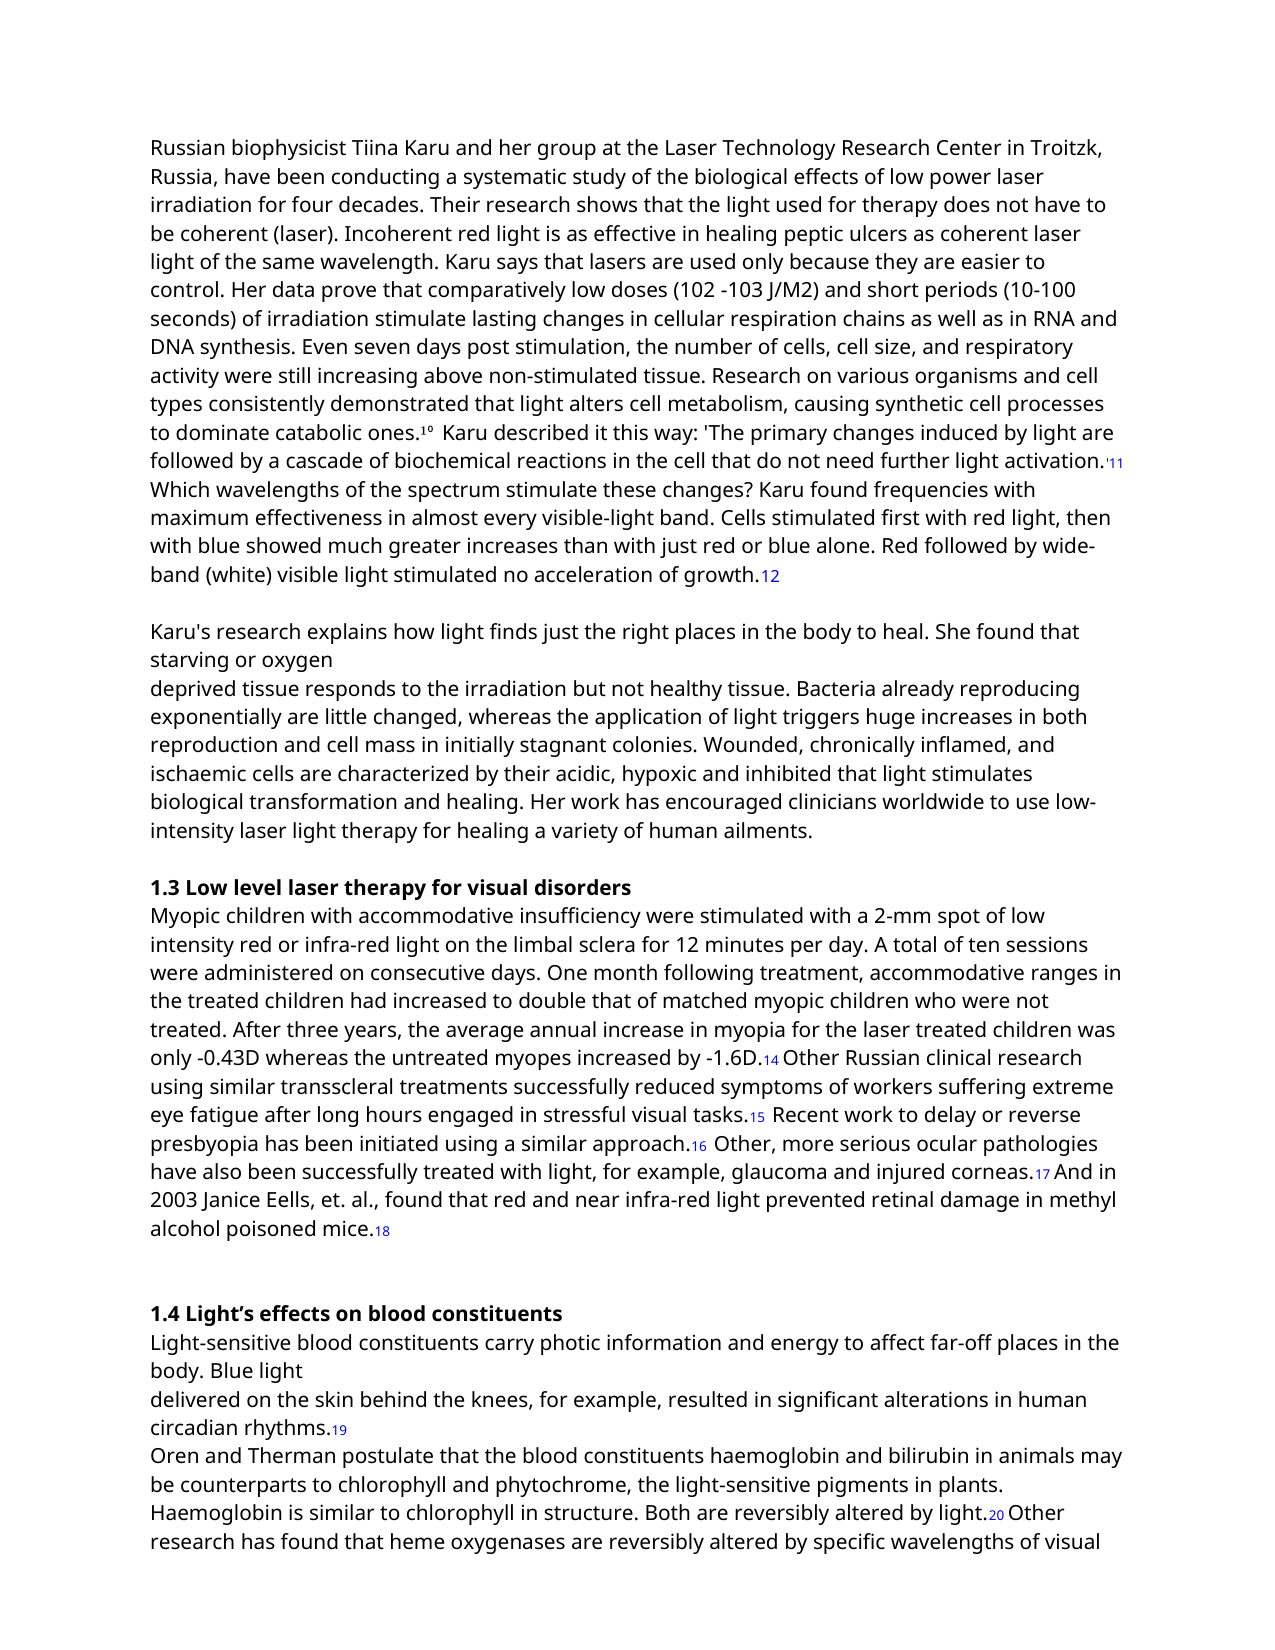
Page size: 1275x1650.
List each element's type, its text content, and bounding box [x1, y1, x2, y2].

text Russian biophysicist Tiina Karu and her group at the Laser Technology Research Center in Troitzk, Russia, have been conducting a systematic study of the biological effects of low power laser irradiation for four decades. Their research shows that the light used for therapy does not have to be coherent (laser). Incoherent red light is as effective in healing peptic ulcers as coherent laser light of the same wavelength. Karu says that lasers are used only because they are easier to control. Her data prove that comparatively low doses (102 -103 J/M2) and short periods (10-100 seconds) of irradiation stimulate lasting changes in cellular respiration chains as well as in RNA and DNA synthesis. Even seven days post stimulation, the number of cells, cell size, and respiratory activity were still increasing above non-stimulated tissue. Research on various organisms and cell types consistently demonstrated that light alters cell metabolism, causing synthetic cell processes to dominate catabolic ones.¹⁰ Karu described it this way: 'The primary changes induced by light are followed by a cascade of biochemical reactions in the cell that do not need further light activation.'11 Which wavelengths of the spectrum stimulate these changes? Karu found frequencies with maximum effectiveness in almost every visible-light band. Cells stimulated first with red light, then with blue showed much greater increases than with just red or blue alone. Red followed by wide-band (white) visible light stimulated no acceleration of growth.12 [150, 133, 1125, 588]
text 1.4 Light’s effects on blood constituents [150, 1299, 1125, 1328]
text Light-sensitive blood constituents carry photic information and energy to affect far-off places in the body. Blue light [150, 1328, 1125, 1385]
text 1.3 Low level laser therapy for visual disorders [150, 873, 1125, 901]
text delivered on the skin behind the knees, for example, resulted in significant alterations in human circadian rhythms.19 [150, 1385, 1125, 1442]
text Myopic children with accommodative insufficiency were stimulated with a 2-mm spot of low intensity red or infra-red light on the limbal sclera for 12 minutes per day. A total of ten sessions were administered on consecutive days. One month following treatment, accommodative ranges in the treated children had increased to double that of matched myopic children who were not treated. After three years, the average annual increase in myopia for the laser treated children was only -0.43D whereas the untreated myopes increased by -1.6D.14 Other Russian clinical research using similar transscleral treatments successfully reduced symptoms of workers suffering extreme eye fatigue after long hours engaged in stressful visual tasks.15 Recent work to delay or reverse presbyopia has been initiated using a similar approach.16 Other, more serious ocular pathologies have also been successfully treated with light, for example, glaucoma and injured corneas.17 And in 2003 Janice Eells, et. al., found that red and near infra-red light prevented retinal damage in methyl alcohol poisoned mice.18 [150, 901, 1125, 1242]
text deprived tissue responds to the irradiation but not healthy tissue. Bacteria already reproducing exponentially are little changed, whereas the application of light triggers huge increases in both reproduction and cell mass in initially stagnant colonies. Wounded, chronically inflamed, and ischaemic cells are characterized by their acidic, hypoxic and inhibited that light stimulates biological transformation and healing. Her work has encouraged clinicians worldwide to use low-intensity laser light therapy for healing a variety of human ailments. [150, 674, 1125, 844]
text Karu's research explains how light finds just the right places in the body to heal. She found that starving or oxygen [150, 617, 1125, 674]
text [150, 1442, 1125, 1555]
